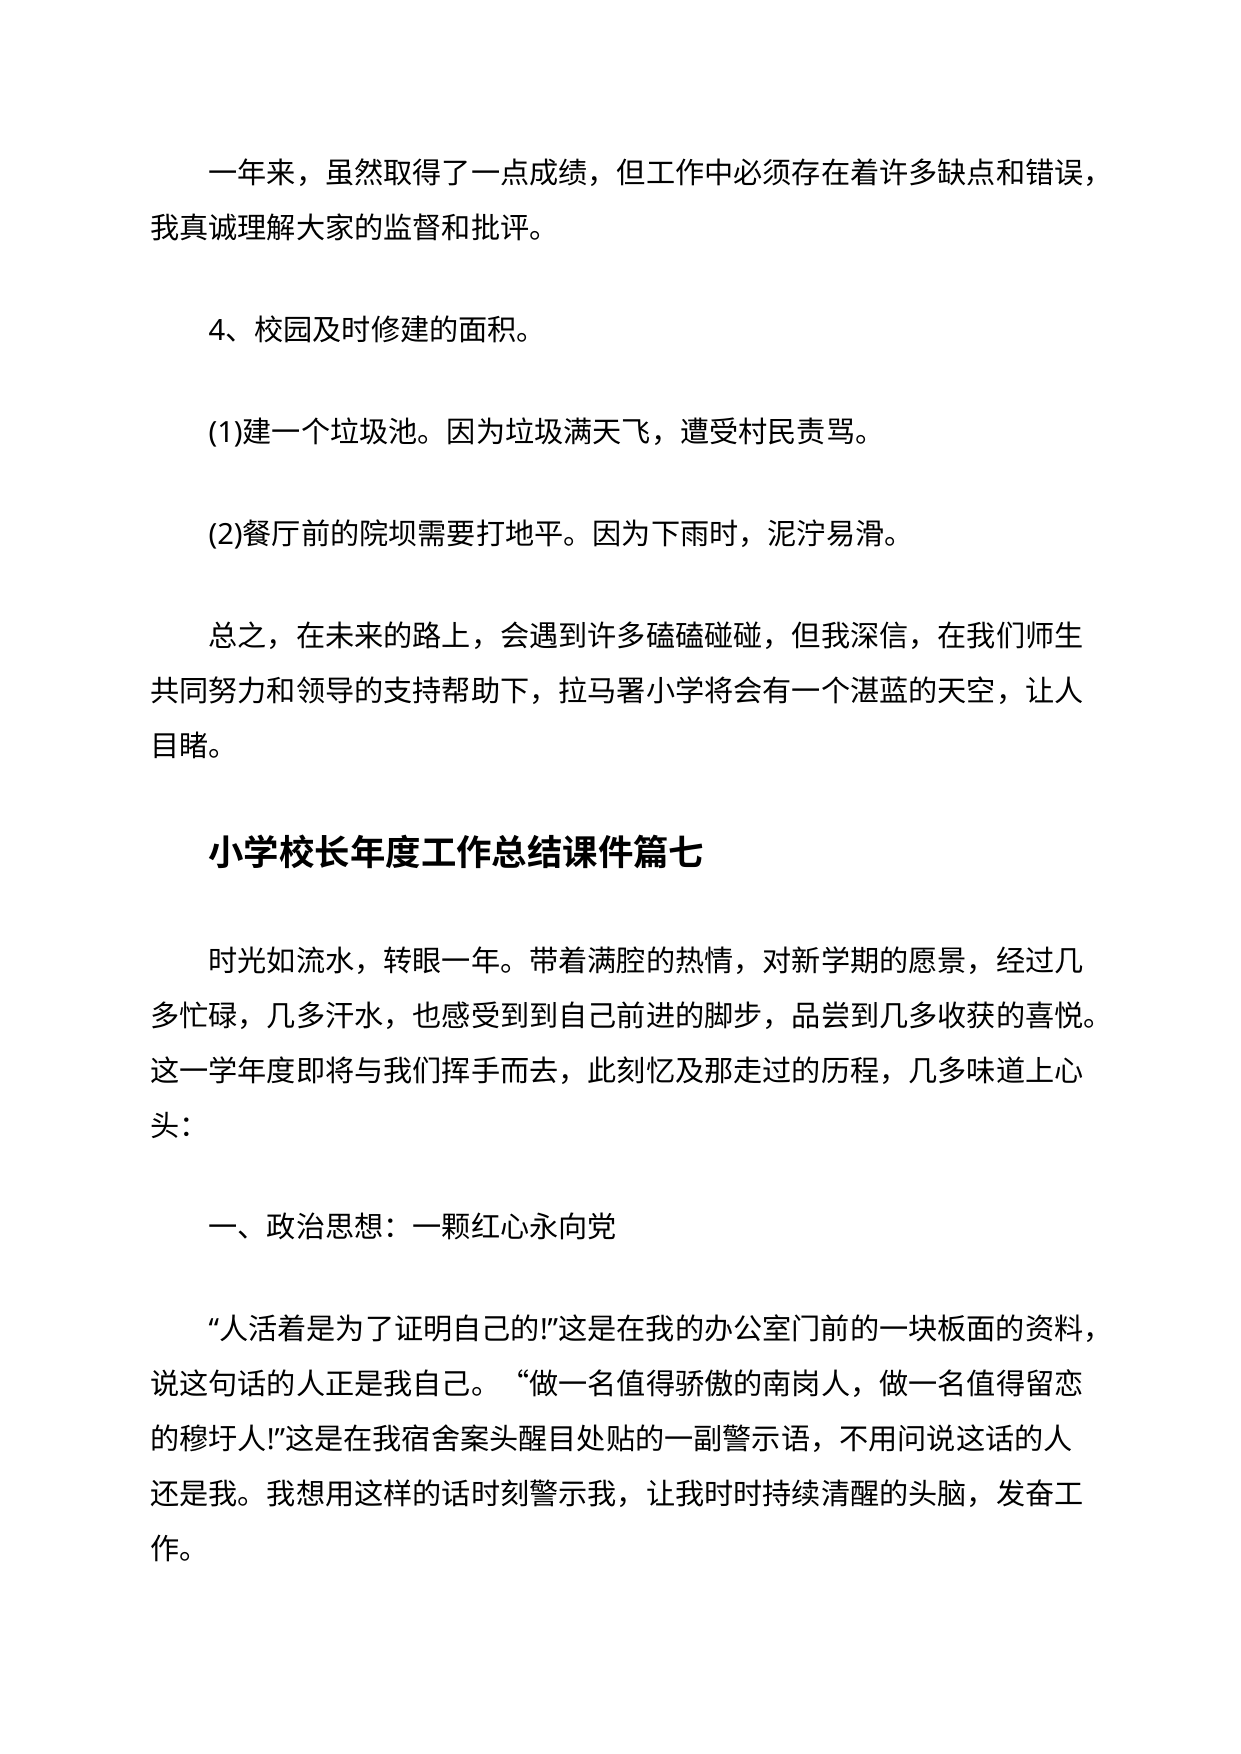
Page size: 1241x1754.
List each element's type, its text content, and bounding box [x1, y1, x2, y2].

text “人活着是为了证明自己的!”这是在我的办公室门前的一块板面的资料，说这句话的人正是我自己。“做一名值得骄傲的南岗人，做一名值得留恋的穆圩人!”这是在我宿舍案头醒目处贴的一副警示语，不用问说这话的人还是我。我想用这样的话时刻警示我，让我时时持续清醒的头脑，发奋工作。 [150, 1306, 1090, 1568]
text 一、政治思想：一颗红心永向党 [150, 1204, 1090, 1246]
text 时光如流水，转眼一年。带着满腔的热情，对新学期的愿景，经过几多忙碌，几多汗水，也感受到到自己前进的脚步，品尝到几多收获的喜悦。这一学年度即将与我们挥手而去，此刻忆及那走过的历程，几多味道上心头： [150, 938, 1090, 1144]
text 小学校长年度工作总结课件篇七 [150, 824, 1090, 875]
text 一年来，虽然取得了一点成绩，但工作中必须存在着许多缺点和错误，我真诚理解大家的监督和批评。 [150, 150, 1090, 247]
text (2)餐厅前的院坝需要打地平。因为下雨时，泥泞易滑。 [150, 511, 1090, 553]
text 4、校园及时修建的面积。 [150, 307, 1090, 349]
text (1)建一个垃圾池。因为垃圾满天飞，遭受村民责骂。 [150, 409, 1090, 451]
text 总之，在未来的路上，会遇到许多磕磕碰碰，但我深信，在我们师生共同努力和领导的支持帮助下，拉马署小学将会有一个湛蓝的天空，让人目睹。 [150, 613, 1090, 765]
